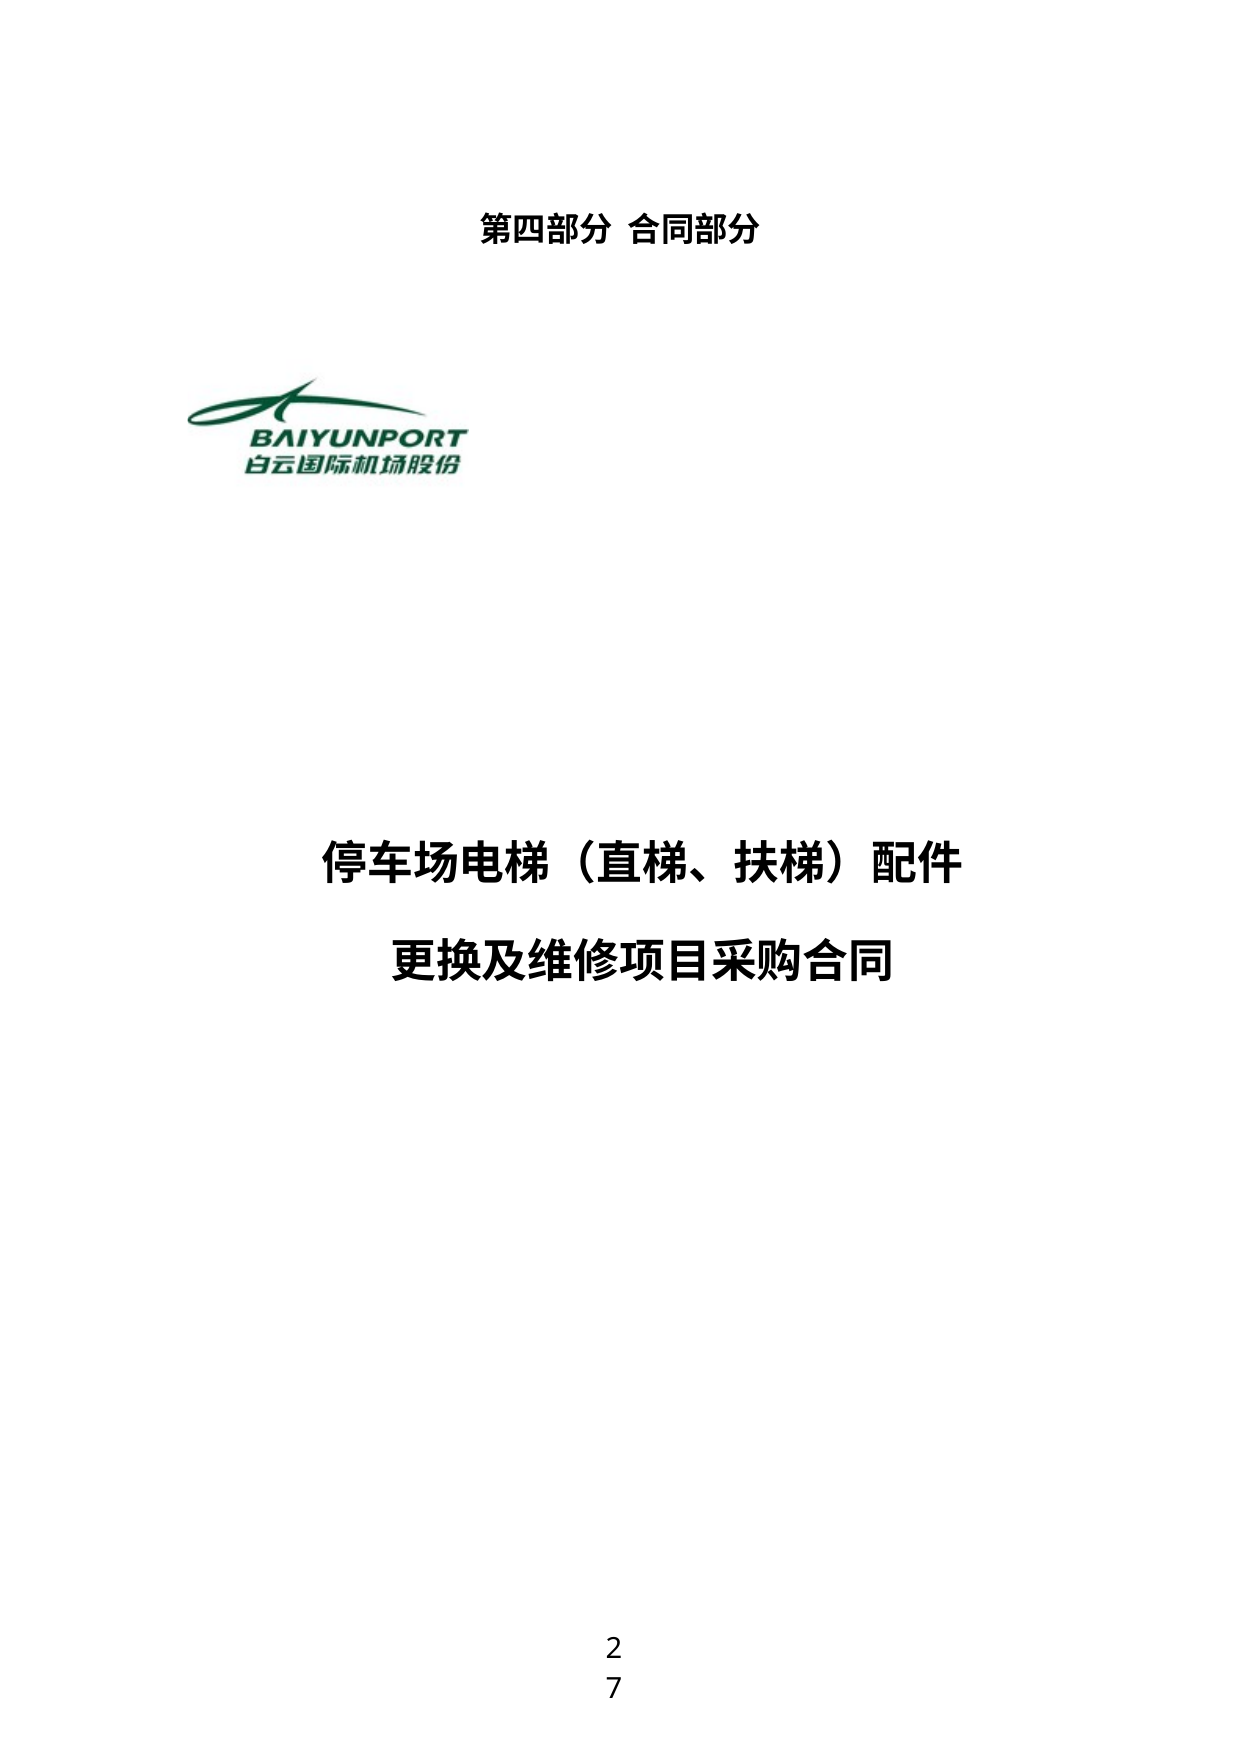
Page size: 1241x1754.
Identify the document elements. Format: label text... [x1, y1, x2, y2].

text 第四部分 合同部分 [187, 194, 1053, 259]
text 更换及维修项目采购合同 [231, 908, 1053, 1006]
text 停车场电梯（直梯、扶梯）配件 [231, 811, 1053, 908]
picture [187, 286, 469, 568]
